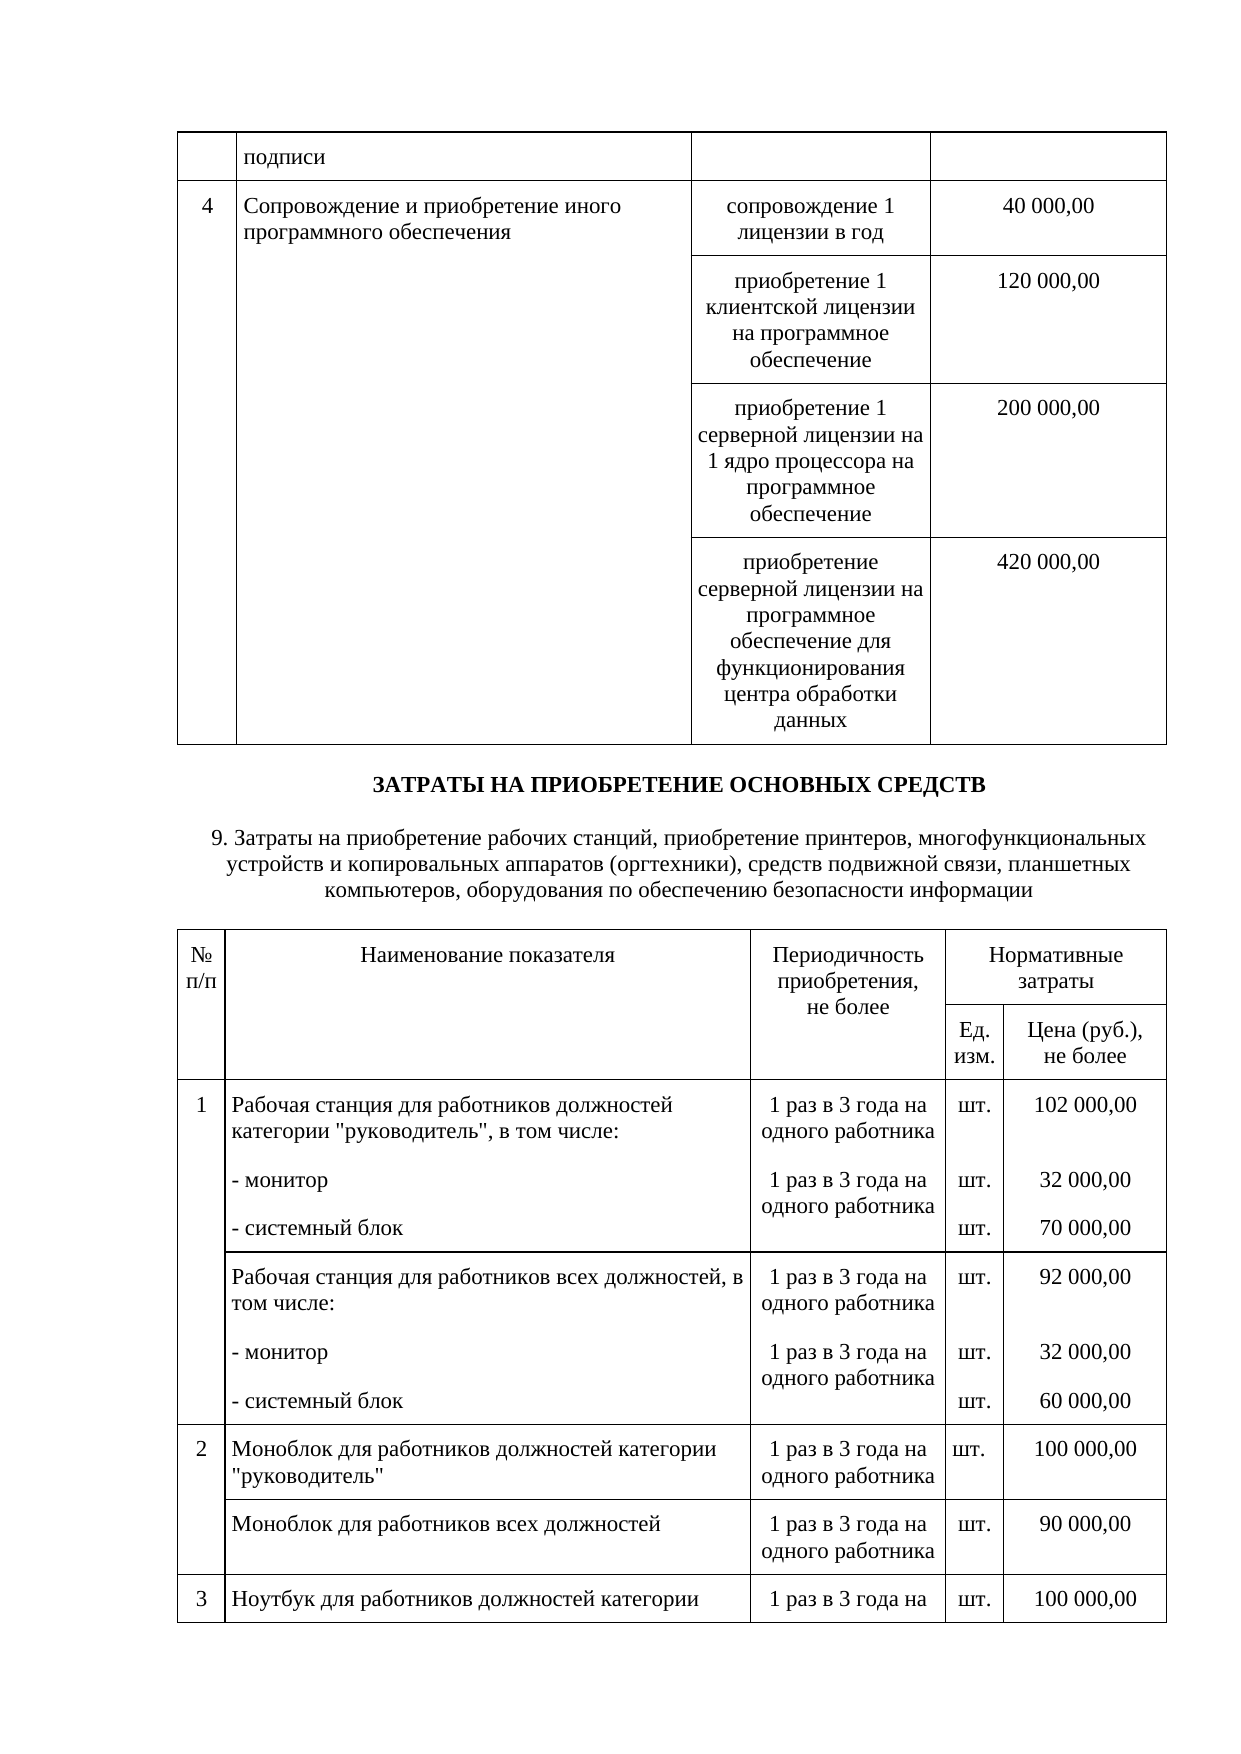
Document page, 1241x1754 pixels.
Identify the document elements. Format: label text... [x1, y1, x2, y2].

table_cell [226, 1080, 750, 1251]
text 9. Затраты на приобретение рабочих станций, приобретение принтеров, многофункциональных устройств и копировальных аппаратов (оргтехники), средств подвижной связи, планшетных компьютеров, оборудования по обеспечению безопасности информации [177, 824, 1181, 903]
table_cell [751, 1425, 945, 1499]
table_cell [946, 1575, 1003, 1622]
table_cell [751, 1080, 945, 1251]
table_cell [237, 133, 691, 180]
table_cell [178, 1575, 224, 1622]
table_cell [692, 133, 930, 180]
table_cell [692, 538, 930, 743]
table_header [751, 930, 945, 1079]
title ЗАТРАТЫ НА ПРИОБРЕТЕНИЕ ОСНОВНЫХ СРЕДСТВ [177, 771, 1181, 797]
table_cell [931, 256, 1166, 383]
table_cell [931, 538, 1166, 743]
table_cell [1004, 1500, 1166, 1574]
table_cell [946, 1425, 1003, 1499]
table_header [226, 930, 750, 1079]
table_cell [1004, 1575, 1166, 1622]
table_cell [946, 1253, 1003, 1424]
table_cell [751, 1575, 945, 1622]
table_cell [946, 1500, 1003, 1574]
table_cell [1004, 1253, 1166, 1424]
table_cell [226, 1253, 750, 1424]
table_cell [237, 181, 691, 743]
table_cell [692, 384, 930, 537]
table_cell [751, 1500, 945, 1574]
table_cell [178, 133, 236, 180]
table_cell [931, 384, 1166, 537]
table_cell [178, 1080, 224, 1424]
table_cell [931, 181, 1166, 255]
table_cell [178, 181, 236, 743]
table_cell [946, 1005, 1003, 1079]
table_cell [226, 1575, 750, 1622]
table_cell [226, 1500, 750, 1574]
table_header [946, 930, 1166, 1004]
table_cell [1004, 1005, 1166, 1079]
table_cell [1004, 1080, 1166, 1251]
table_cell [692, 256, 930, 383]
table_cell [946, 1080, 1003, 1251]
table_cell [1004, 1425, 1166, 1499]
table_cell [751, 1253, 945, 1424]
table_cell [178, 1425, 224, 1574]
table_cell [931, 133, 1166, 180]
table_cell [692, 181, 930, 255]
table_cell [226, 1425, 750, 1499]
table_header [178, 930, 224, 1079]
